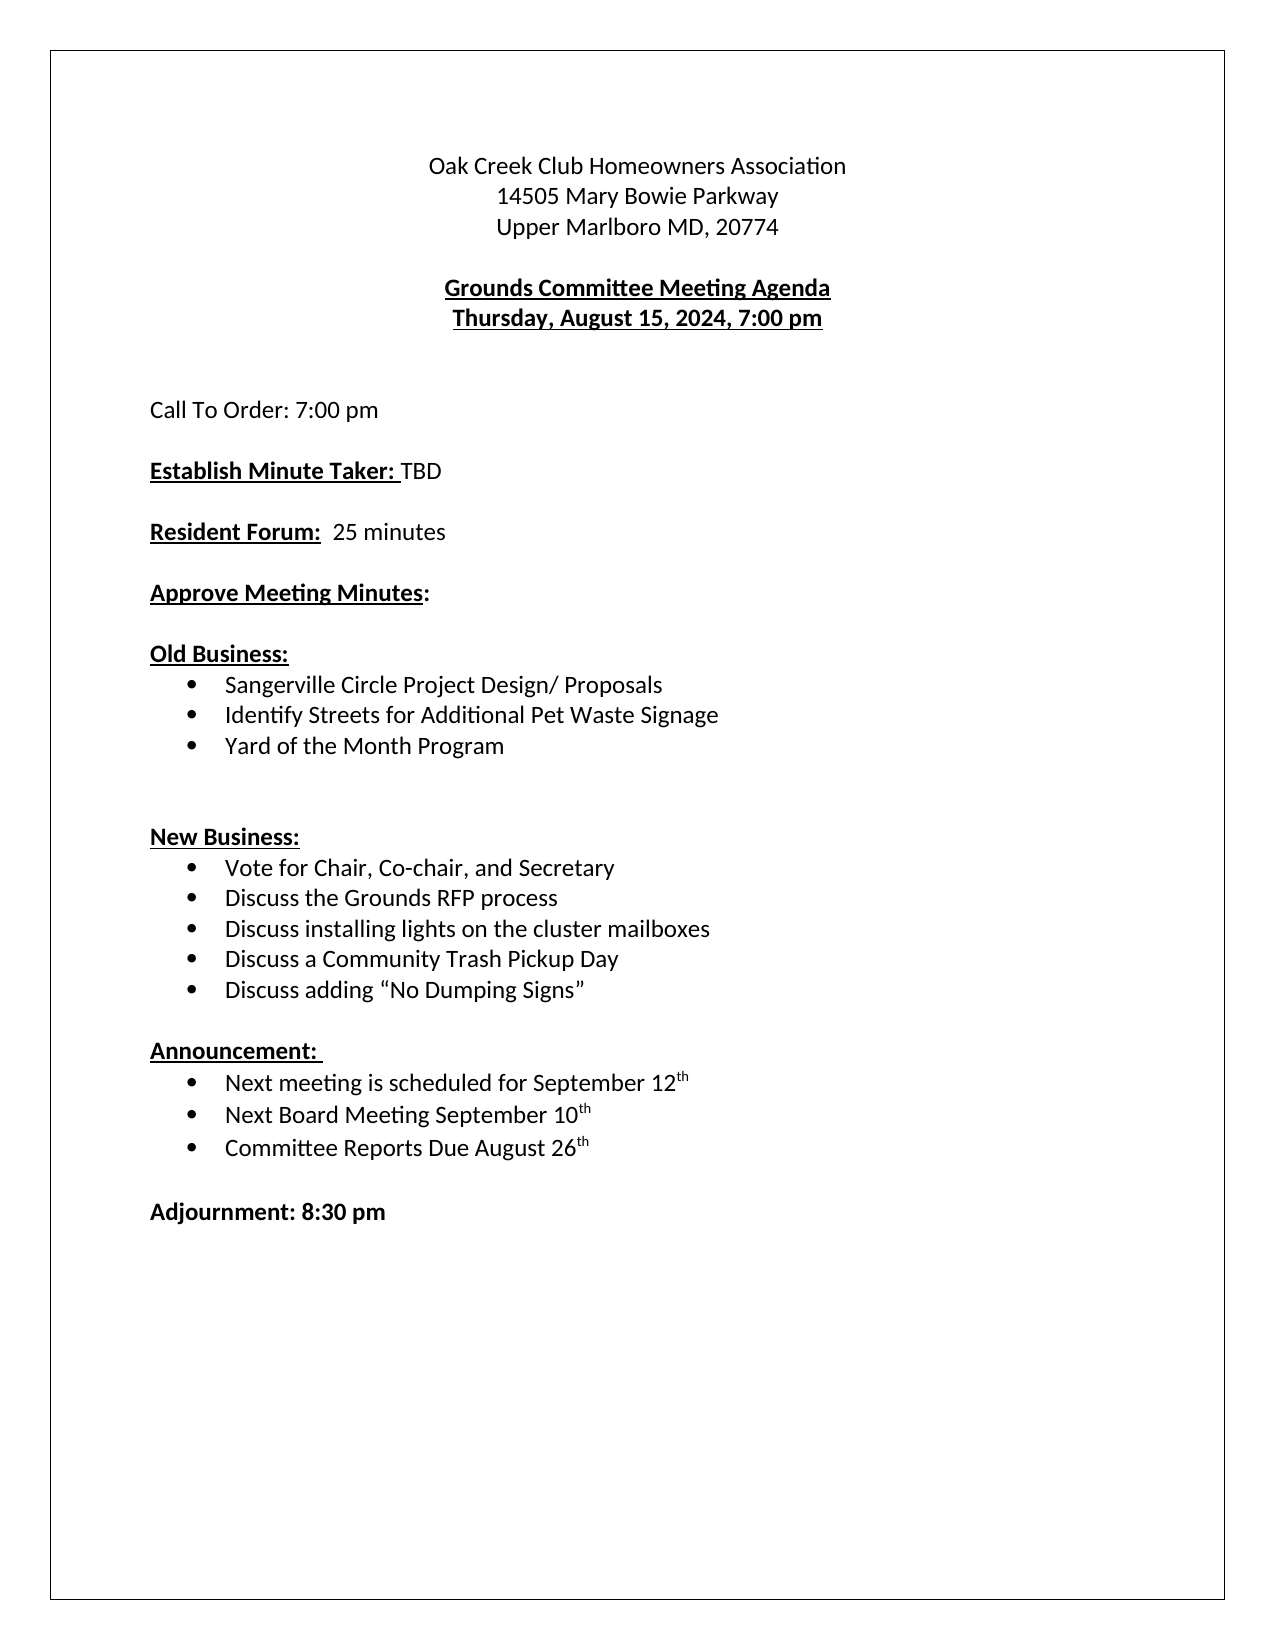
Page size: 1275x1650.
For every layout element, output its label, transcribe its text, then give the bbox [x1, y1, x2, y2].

list Sangerville Circle Project Design/ Proposals [187, 669, 1125, 699]
list Next meeting is scheduled for September 12th [187, 1067, 1125, 1098]
text 14505 Mary Bowie Parkway [150, 181, 1125, 211]
list Discuss installing lights on the cluster mailboxes [187, 913, 1125, 943]
list Next Board Meeting September 10th [187, 1100, 1125, 1130]
text Grounds Committee Meeting Agenda [150, 272, 1125, 303]
text Thursday, August 15, 2024, 7:00 pm [150, 303, 1125, 333]
text Establish Minute Taker: TBD [150, 455, 1125, 486]
list Committee Reports Due August 26th [187, 1132, 1125, 1162]
text Oak Creek Club Homeowners Association [150, 150, 1125, 181]
list Discuss adding “No Dumping Signs” [187, 974, 1125, 1004]
text Approve Meeting Minutes: [150, 577, 1125, 608]
list Identify Streets for Additional Pet Waste Signage [187, 699, 1125, 730]
text Adjournment: 8:30 pm [150, 1197, 1125, 1227]
text Resident Forum: 25 minutes [150, 516, 1125, 547]
text Announcement: [150, 1035, 1125, 1066]
text New Business: [150, 821, 1125, 852]
list Vote for Chair, Co-chair, and Secretary [187, 852, 1125, 882]
list Discuss the Grounds RFP process [187, 882, 1125, 913]
list Yard of the Month Program [187, 730, 1125, 760]
text Upper Marlboro MD, 20774 [150, 211, 1125, 242]
text Old Business: [150, 638, 1125, 669]
text Call To Order: 7:00 pm [150, 394, 1125, 425]
list Discuss a Community Trash Pickup Day [187, 943, 1125, 974]
